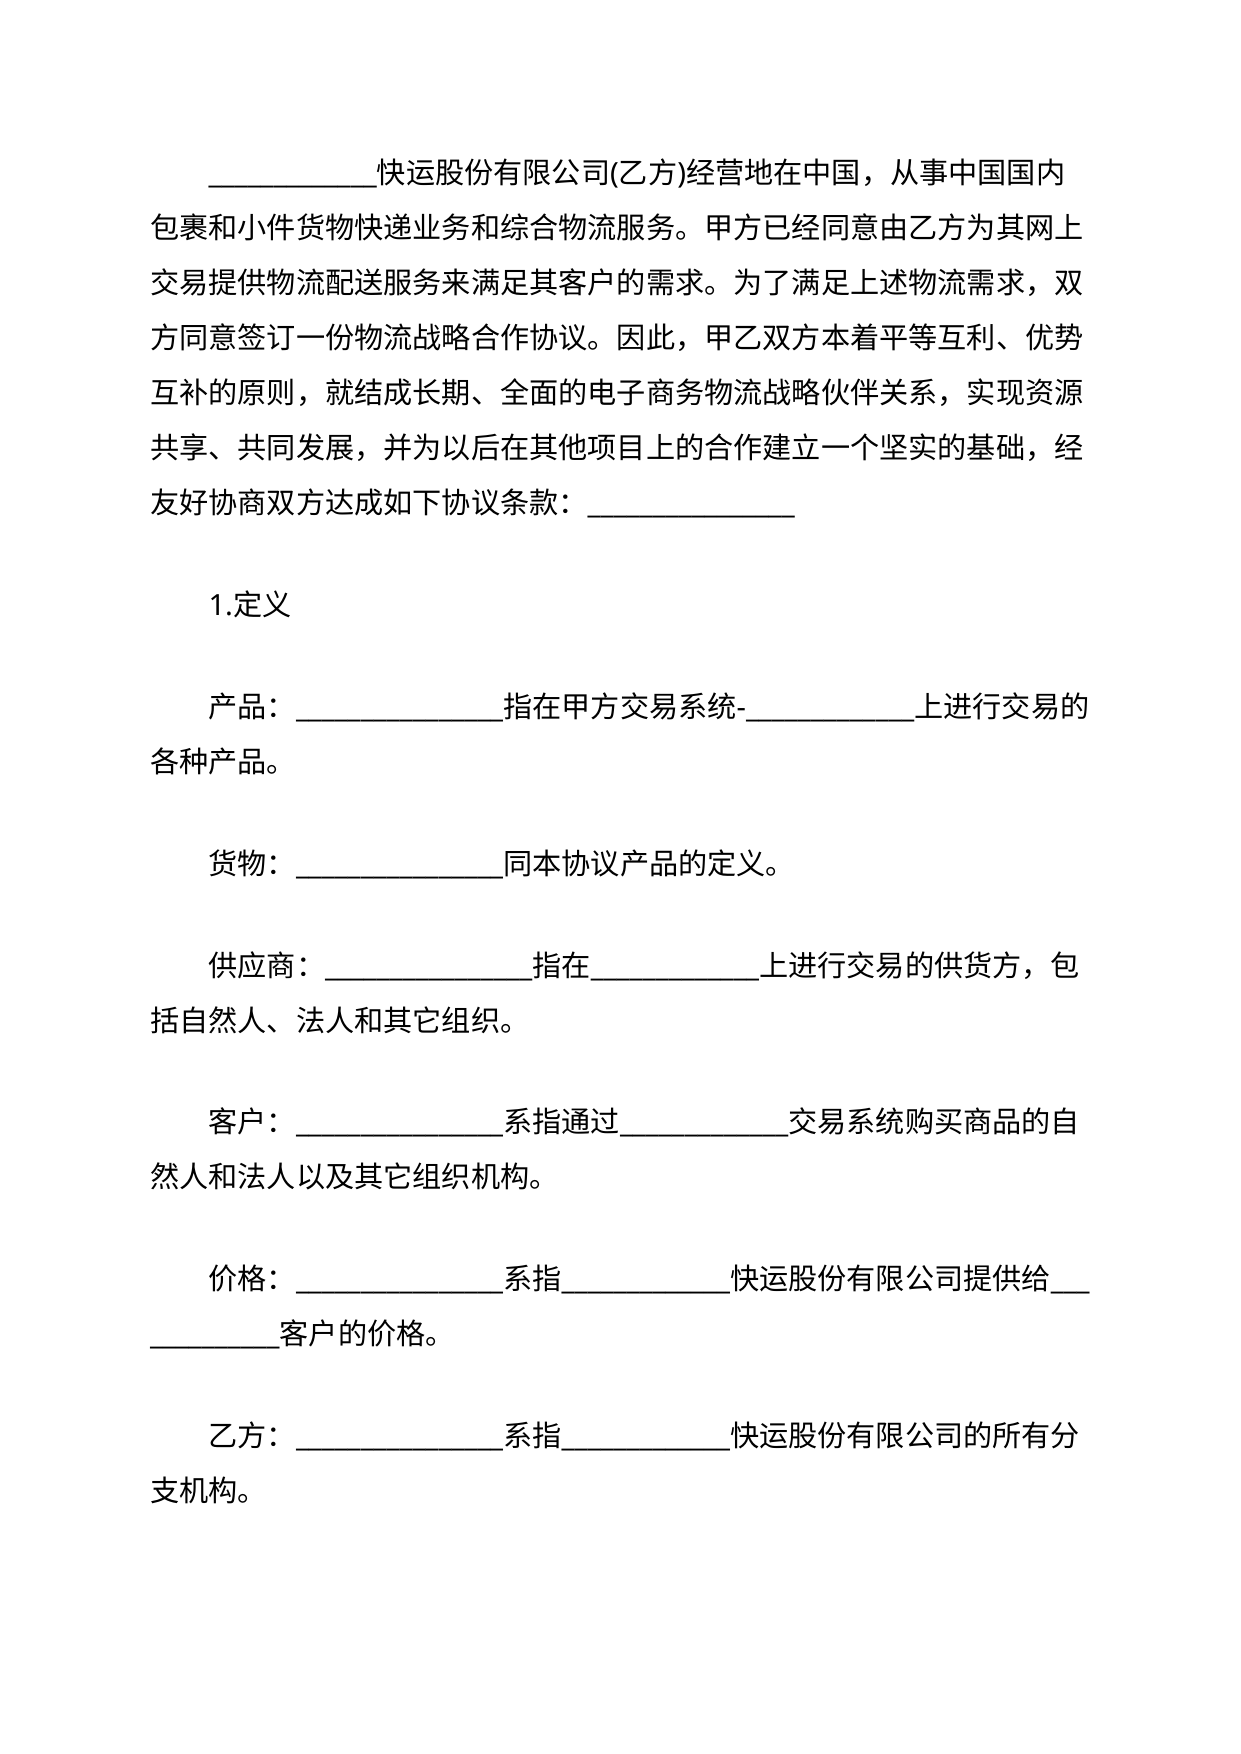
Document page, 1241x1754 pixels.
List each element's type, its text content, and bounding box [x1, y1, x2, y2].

text _____________快运股份有限公司(乙方)经营地在中国，从事中国国内包裹和小件货物快递业务和综合物流服务。甲方已经同意由乙方为其网上交易提供物流配送服务来满足其客户的需求。为了满足上述物流需求，双方同意签订一份物流战略合作协议。因此，甲乙双方本着平等互利、优势互补的原则，就结成长期、全面的电子商务物流战略伙伴关系，实现资源共享、共同发展，并为以后在其他项目上的合作建立一个坚实的基础，经友好协商双方达成如下协议条款：________________ [150, 150, 1090, 522]
text 1.定义 [150, 581, 1090, 624]
text 乙方：________________系指_____________快运股份有限公司的所有分支机构。 [150, 1413, 1090, 1510]
text 产品：________________指在甲方交易系统-_____________上进行交易的各种产品。 [150, 683, 1090, 781]
text 客户：________________系指通过_____________交易系统购买商品的自然人和法人以及其它组织机构。 [150, 1099, 1090, 1196]
text 价格：________________系指_____________快运股份有限公司提供给_____________客户的价格。 [150, 1256, 1090, 1353]
text 货物：________________同本协议产品的定义。 [150, 840, 1090, 883]
text 供应商：________________指在_____________上进行交易的供货方，包括自然人、法人和其它组织。 [150, 942, 1090, 1039]
